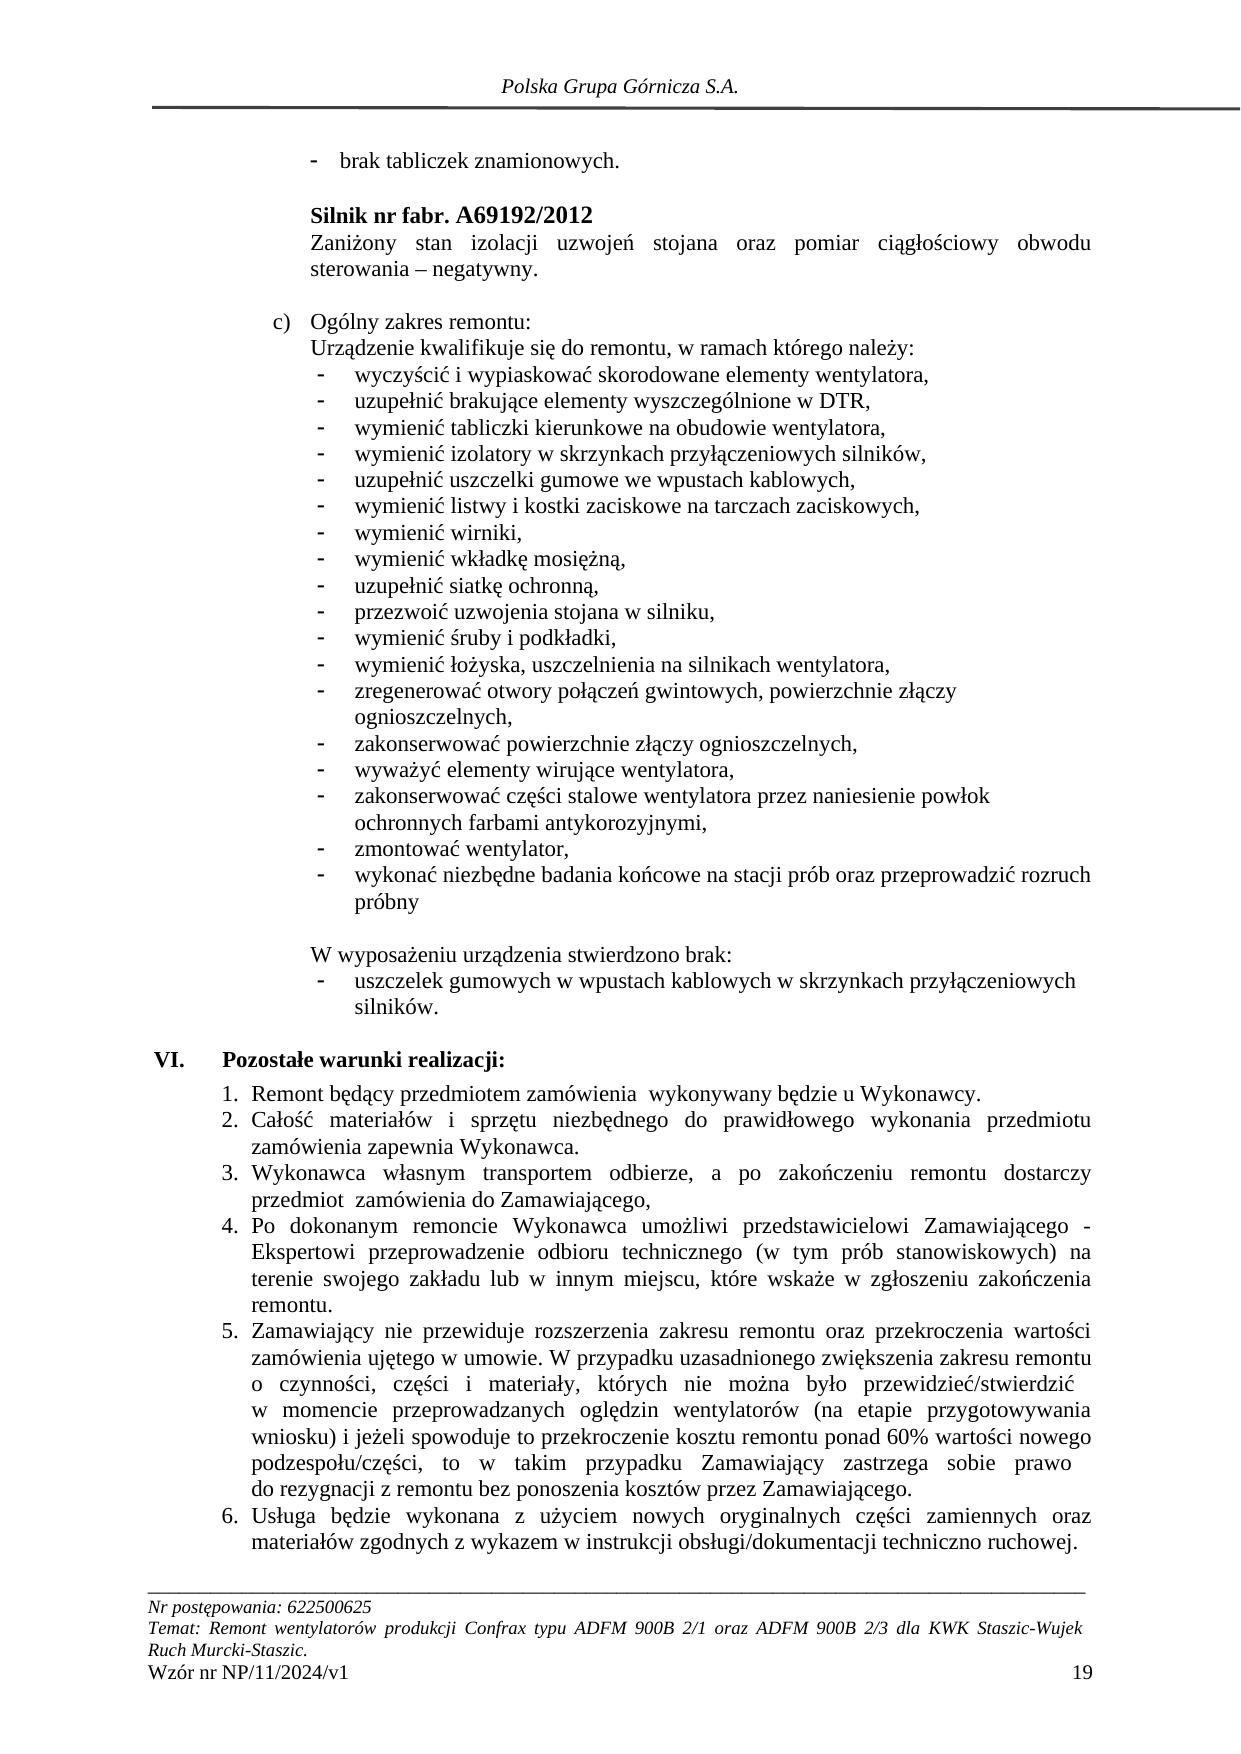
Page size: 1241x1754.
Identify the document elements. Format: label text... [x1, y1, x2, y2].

list Zaniżony stan izolacji uzwojeń stojana oraz pomiar ciągłościowy obwodu sterowania – negatywny. [310, 229, 1093, 282]
list zmontować wentylator, [317, 835, 1093, 862]
list uzupełnić uszczelki gumowe we wpustach kablowych, [317, 466, 1093, 493]
list uszczelek gumowych w wpustach kablowych w skrzynkach przyłączeniowych silników. [317, 967, 1093, 1020]
list wymienić śruby i podkładki, [317, 624, 1093, 651]
list Silnik nr fabr. A69192/2012 [310, 200, 1093, 229]
list przezwoić uzwojenia stojana w silniku, [317, 598, 1093, 624]
list wymienić wirniki, [317, 519, 1093, 545]
list uzupełnić brakujące elementy wyszczególnione w DTR, [317, 387, 1093, 413]
list wyczyścić i wypiaskować skorodowane elementy wentylatora, [317, 361, 1093, 387]
list Wykonawca własnym transportem odbierze, a po zakończeniu remontu dostarczy przedmiot zamówienia do Zamawiającego, [221, 1159, 1093, 1212]
list Usługa będzie wykonana z użyciem nowych oryginalnych części zamiennych oraz materiałów zgodnych z wykazem w instrukcji obsługi/dokumentacji techniczno ruchowej. [221, 1502, 1093, 1554]
list wyważyć elementy wirujące wentylatora, [317, 756, 1093, 782]
list Pozostałe warunki realizacji: [185, 1046, 1093, 1072]
list wymienić listwy i kostki zaciskowe na tarczach zaciskowych, [317, 493, 1093, 519]
list wymienić tabliczki kierunkowe na obudowie wentylatora, [317, 413, 1093, 440]
list Urządzenie kwalifikuje się do remontu, w ramach którego należy: [310, 334, 1093, 361]
list Całość materiałów i sprzętu niezbędnego do prawidłowego wykonania przedmiotu zamówienia zapewnia Wykonawca. [221, 1107, 1093, 1159]
list wymienić łożyska, uszczelnienia na silnikach wentylatora, [317, 651, 1093, 677]
list W wyposażeniu urządzenia stwierdzono brak: [310, 941, 1093, 967]
list zakonserwować części stalowe wentylatora przez naniesienie powłok ochronnych farbami antykorozyjnymi, [317, 782, 1093, 835]
list brak tabliczek znamionowych. [310, 148, 1093, 174]
list uzupełnić siatkę ochronną, [317, 572, 1093, 598]
list wykonać niezbędne badania końcowe na stacji prób oraz przeprowadzić rozruch próbny [317, 862, 1093, 914]
list Ogólny zakres remontu: [273, 308, 1093, 334]
list Remont będący przedmiotem zamówienia wykonywany będzie u Wykonawcy. [221, 1080, 1093, 1107]
list wymienić izolatory w skrzynkach przyłączeniowych silników, [317, 440, 1093, 466]
list Zamawiający nie przewiduje rozszerzenia zakresu remontu oraz przekroczenia wartości zamówienia ujętego w umowie. W przypadku uzasadnionego zwiększenia zakresu remontu o czynności, części i materiały, których nie można było przewidzieć/stwierdzić w momencie przeprowadzanych oględzin wentylatorów (na etapie przygotowywania wniosku) i jeżeli spowoduje to przekroczenie kosztu remontu ponad 60% wartości nowego podzespołu/części, to w takim przypadku Zamawiający zastrzega sobie prawo do rezygnacji z remontu bez ponoszenia kosztów przez Zamawiającego. [221, 1317, 1093, 1502]
list zakonserwować powierzchnie złączy ognioszczelnych, [317, 730, 1093, 756]
list Po dokonanym remoncie Wykonawca umożliwi przedstawicielowi Zamawiającego - Ekspertowi przeprowadzenie odbioru technicznego (w tym prób stanowiskowych) na terenie swojego zakładu lub w innym miejscu, które wskaże w zgłoszeniu zakończenia remontu. [221, 1212, 1093, 1317]
list zregenerować otwory połączeń gwintowych, powierzchnie złączy ognioszczelnych, [317, 677, 1093, 730]
list wymienić wkładkę mosiężną, [317, 545, 1093, 572]
